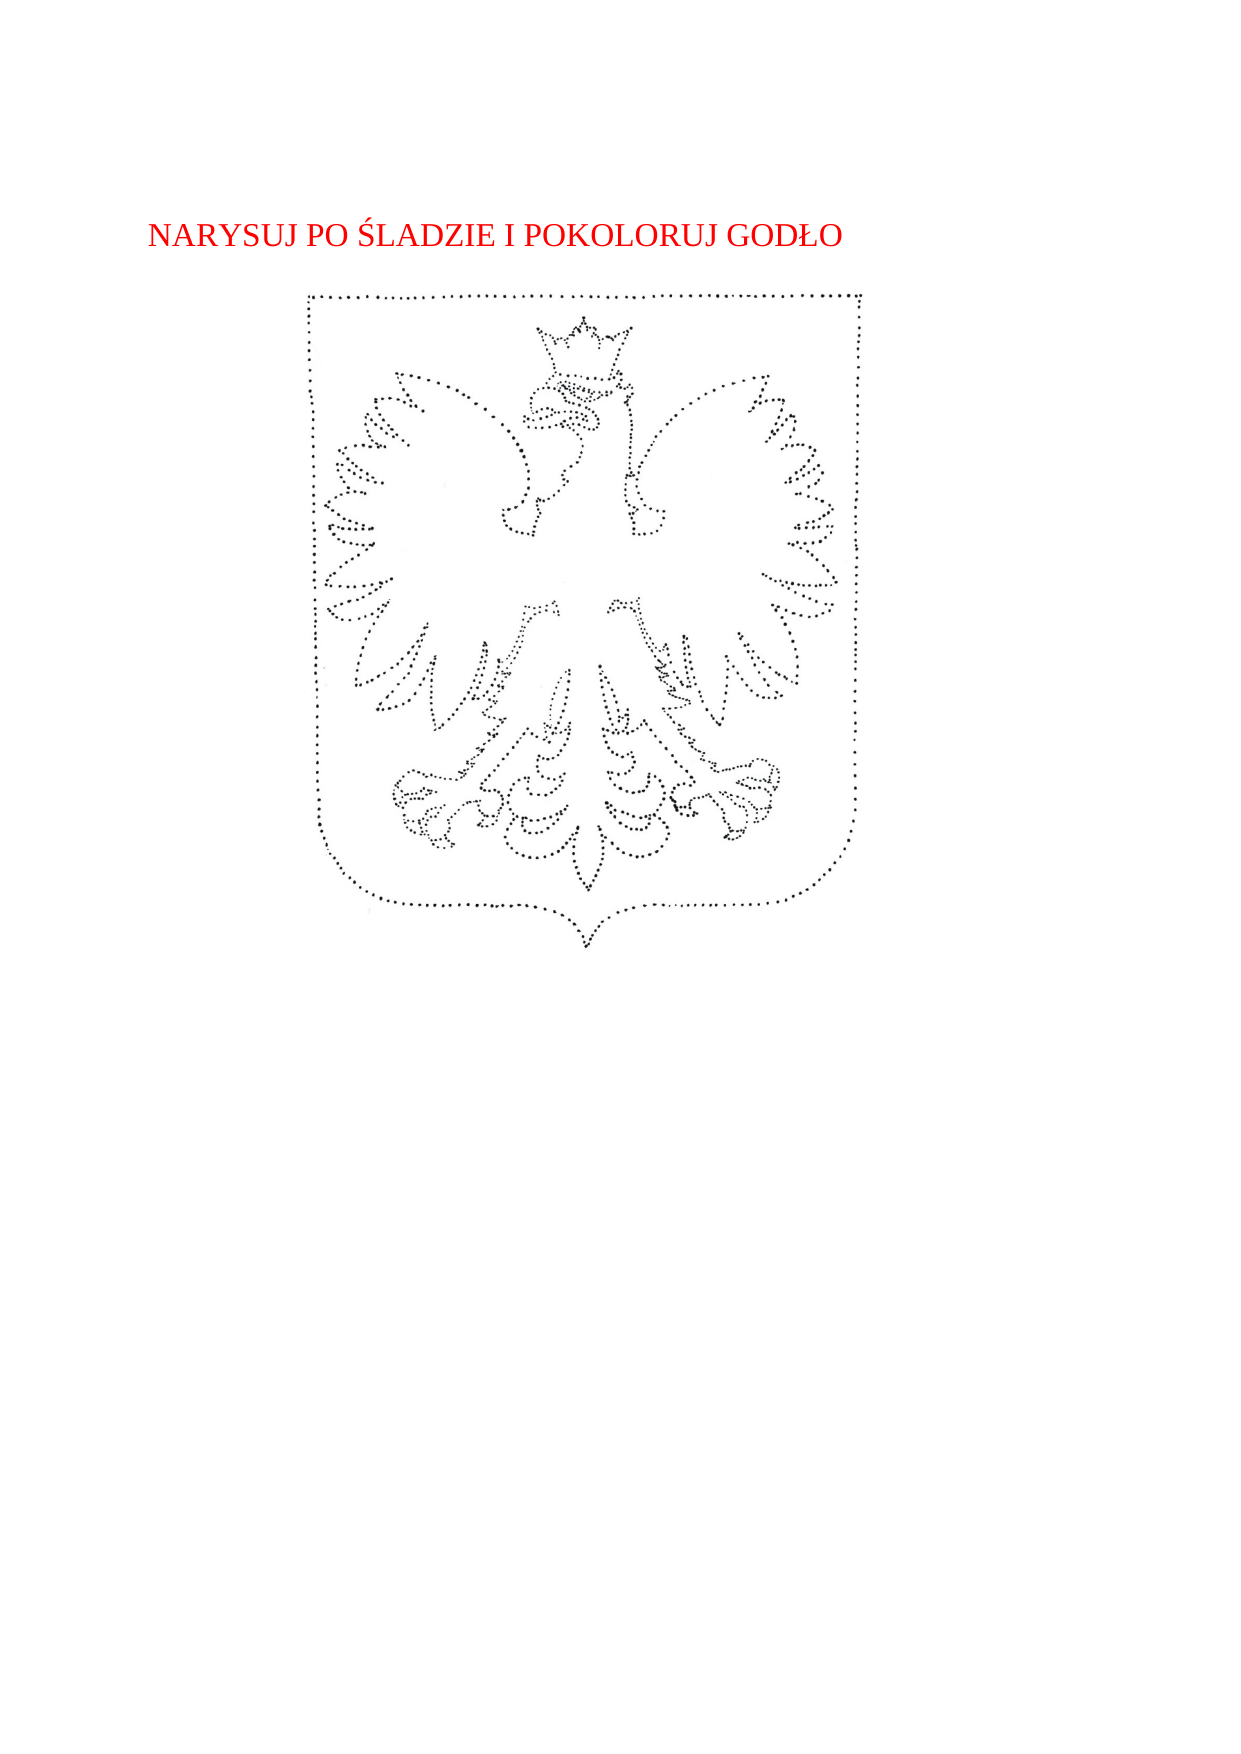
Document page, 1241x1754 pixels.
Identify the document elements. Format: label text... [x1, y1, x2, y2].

list NARYSUJ PO ŚLADZIE I POKOLORUJ GODŁO [148, 215, 1093, 253]
picture [147, 282, 1093, 953]
